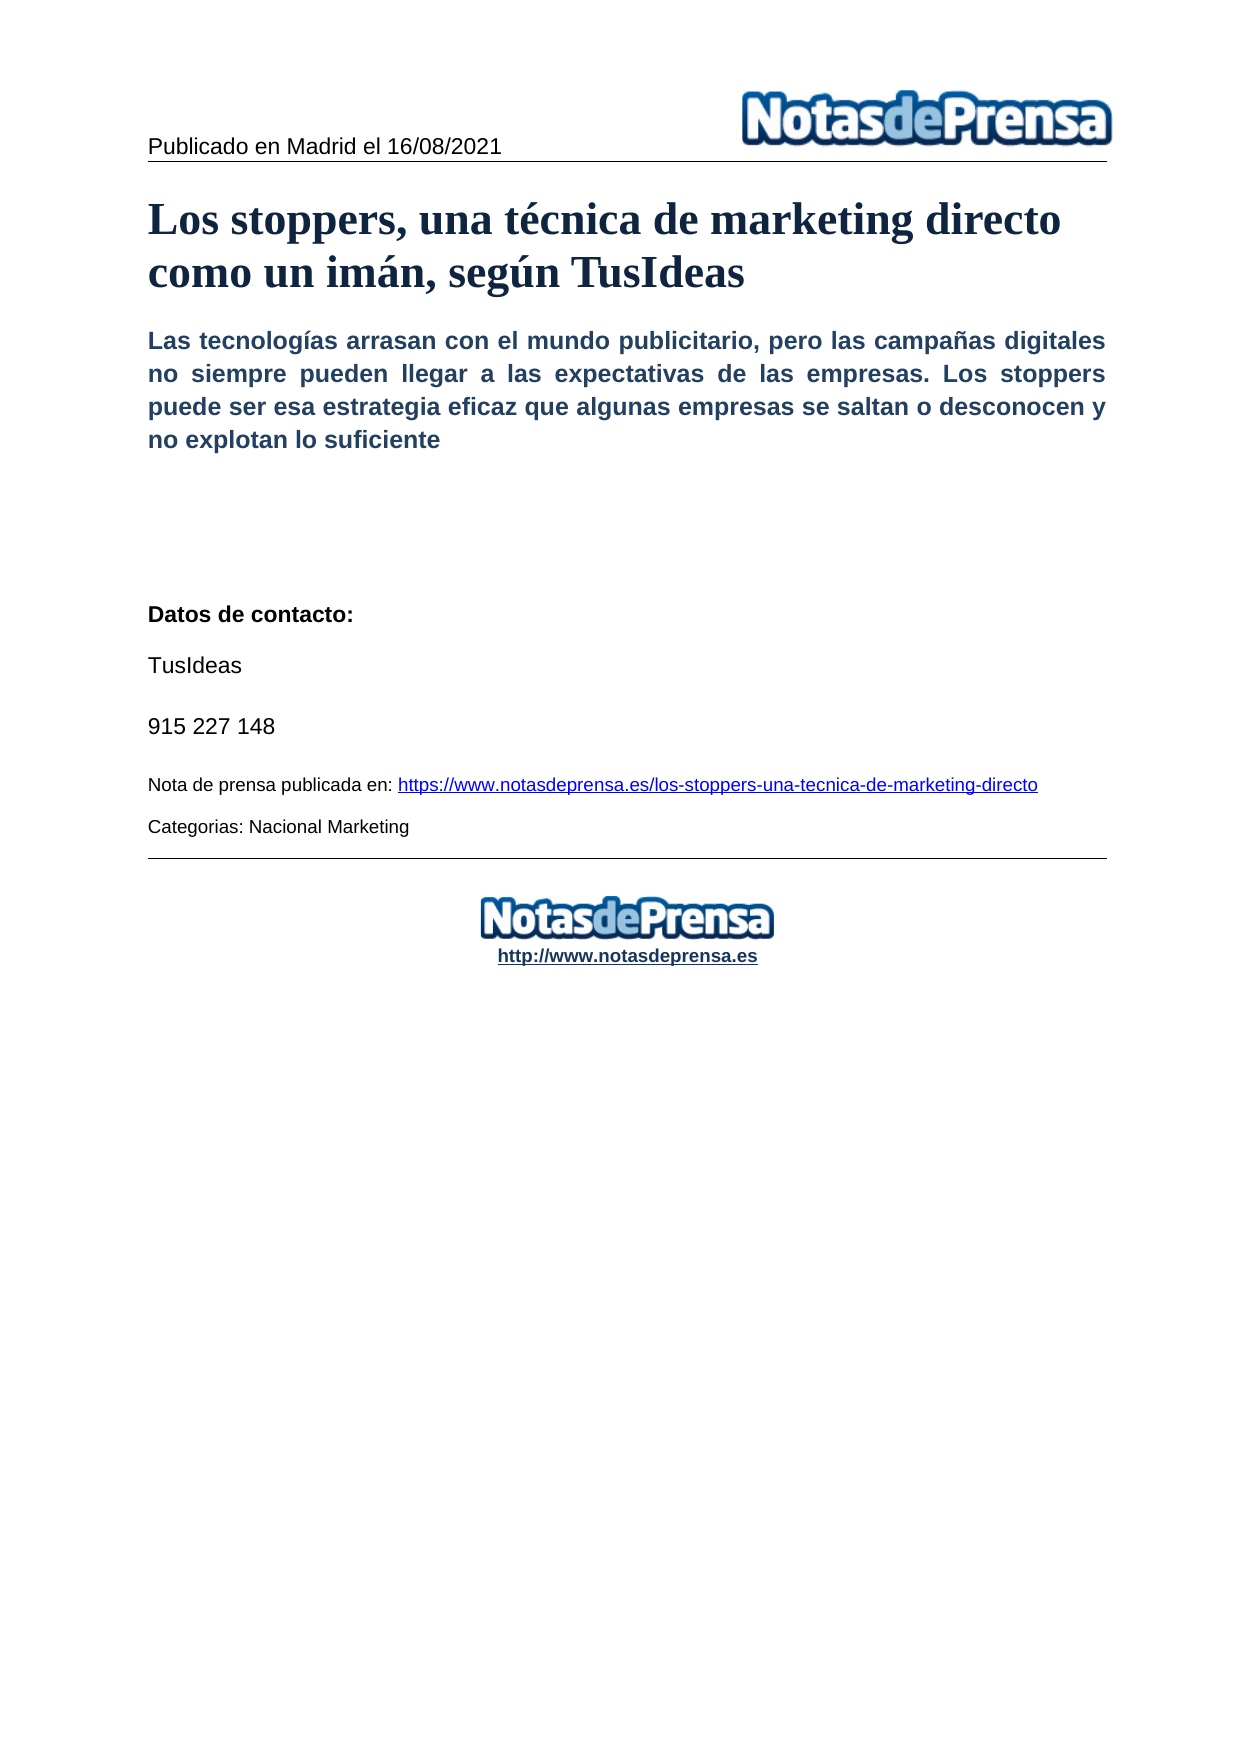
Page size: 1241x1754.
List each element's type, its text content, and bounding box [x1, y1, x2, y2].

text TusIdeas [148, 652, 1063, 679]
subtitle Las tecnologías arrasan con el mundo publicitario, pero las campañas digitales no siempre pueden llegar a las expectativas de las empresas. Los stoppers puede ser esa estrategia eficaz que algunas empresas se saltan o desconocen y no explotan lo suficiente [148, 326, 1107, 454]
text Nota de prensa publicada en: https://www.notasdeprensa.es/los-stoppers-una-tecnica-de-marketing-directo [148, 773, 1107, 795]
text 915 227 148 [148, 713, 1063, 739]
picture [742, 90, 1113, 148]
picture [480, 895, 775, 941]
text Publicado en Madrid el 16/08/2021 [148, 133, 1107, 161]
text http://www.notasdeprensa.es [148, 945, 1107, 967]
subtitle Los stoppers, una técnica de marketing directo como un imán, según TusIdeas [148, 192, 1107, 297]
text Datos de contacto: [148, 601, 1107, 628]
text Categorias: Nacional Marketing [148, 816, 1107, 837]
